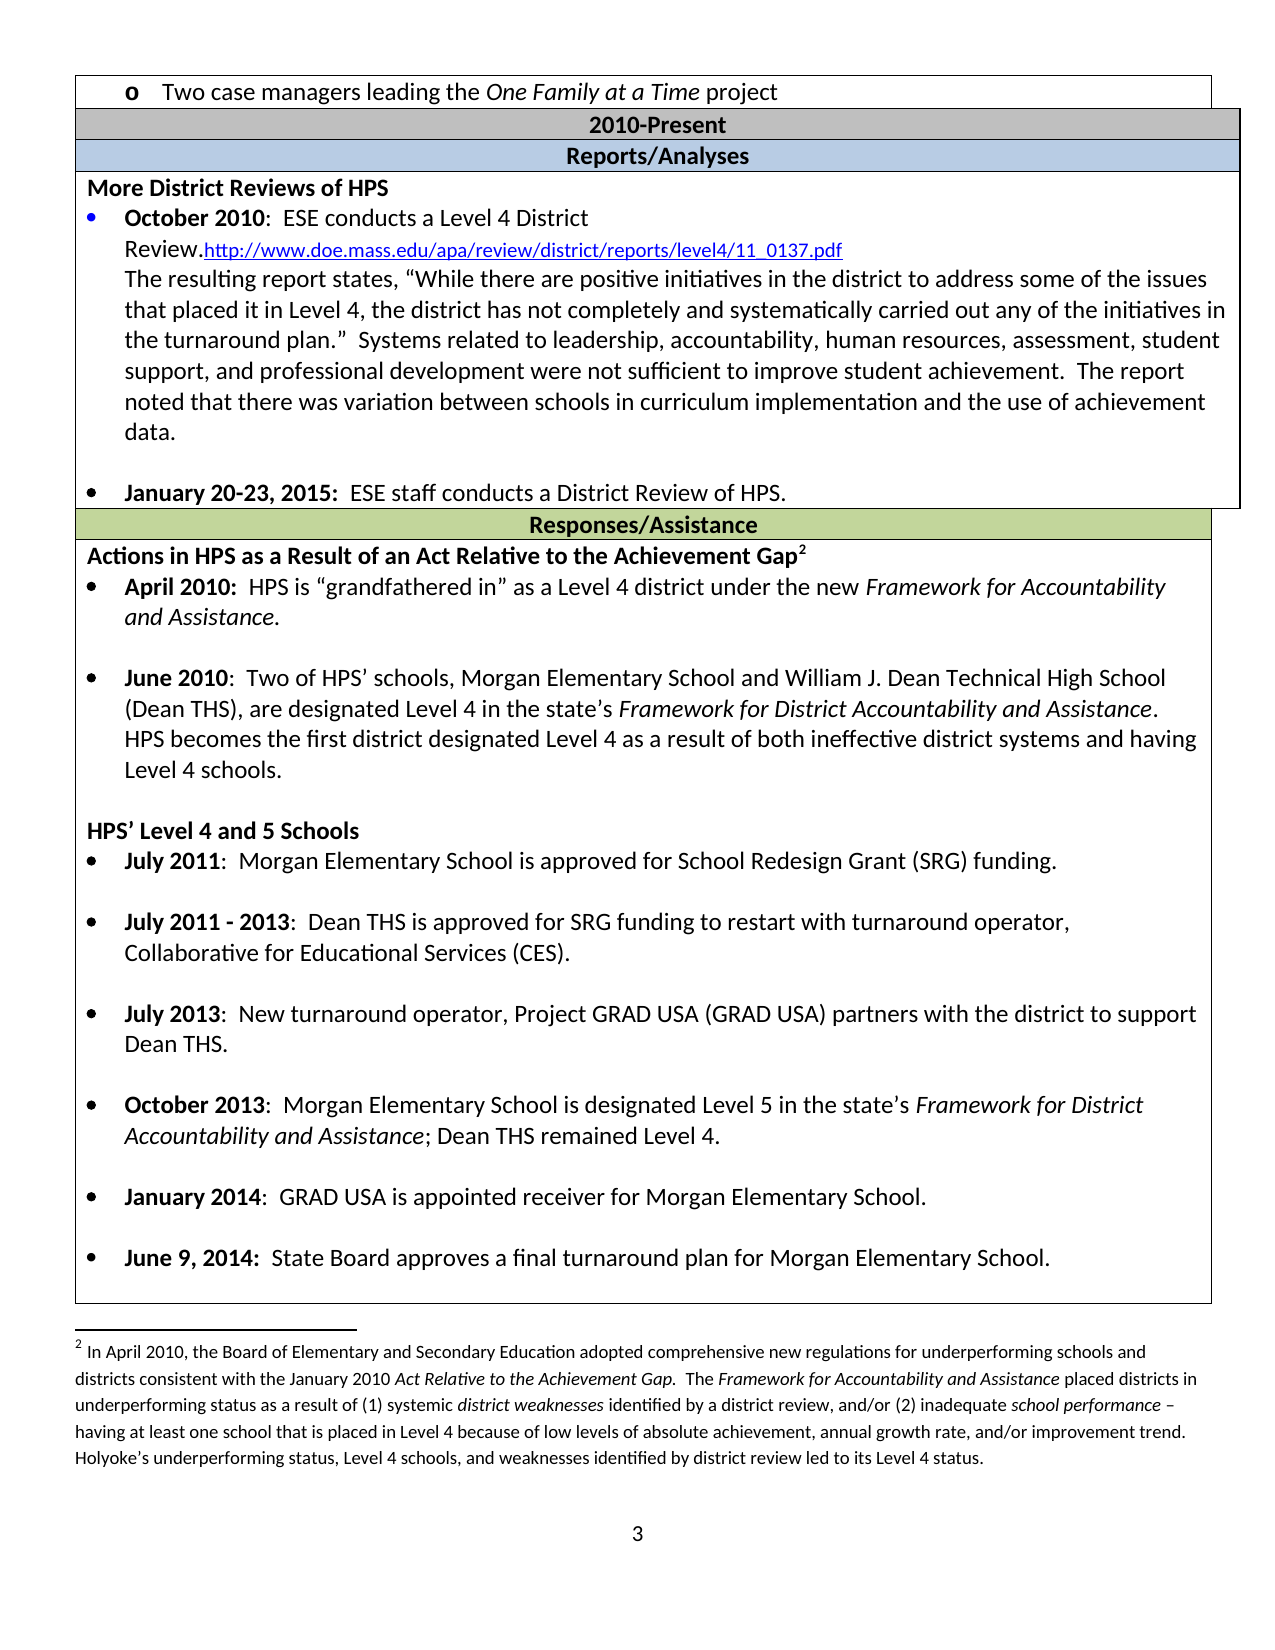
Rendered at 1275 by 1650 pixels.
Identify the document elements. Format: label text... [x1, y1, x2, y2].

table_cell More District Reviews of HPS October 2010: ESE conducts a Level 4 District Review.http://www.doe.mass.edu/apa/review/district/reports/level4/11_0137.pdf The resulting report states, “While there are positive initiatives in the district to address some of the issues that placed it in Level 4, the district has not completely and systematically carried out any of the initiatives in the turnaround plan.” Systems related to leadership, accountability, human resources, assessment, student support, and professional development were not sufficient to improve student achievement. The report noted that there was variation between schools in curriculum implementation and the use of achievement data. January 20-23, 2015: ESE staff conducts a District Review of HPS. [76, 172, 1239, 508]
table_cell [76, 540, 1211, 1303]
table_cell Reports/Analyses [76, 140, 1239, 171]
table_cell Responses/Assistance [76, 509, 1211, 539]
table_cell 2010-Present [76, 109, 1239, 139]
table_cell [76, 76, 1211, 108]
